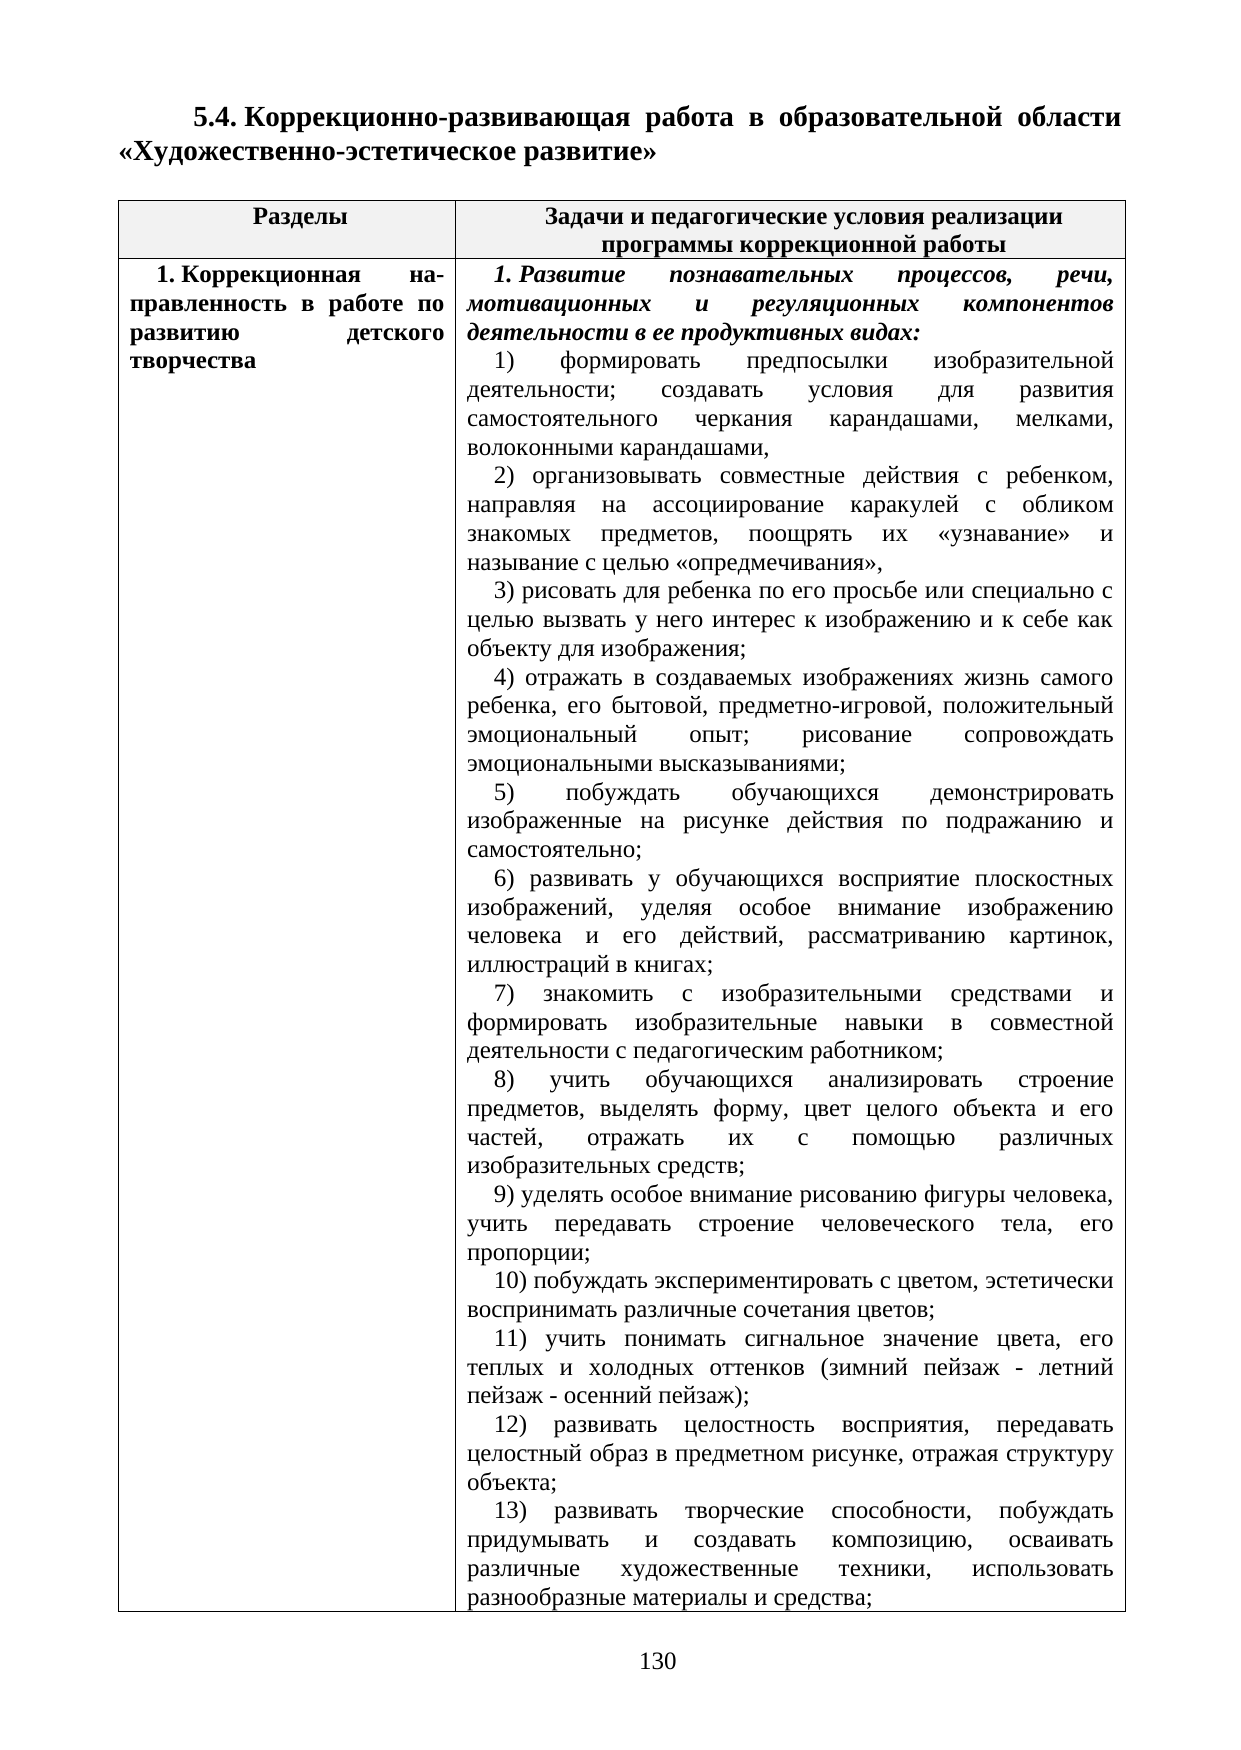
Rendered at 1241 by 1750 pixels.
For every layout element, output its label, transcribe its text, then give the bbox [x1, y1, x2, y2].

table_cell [119, 259, 455, 1611]
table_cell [456, 259, 1125, 1611]
table_header Задачи и педагогические условия реализации программы коррекционной работы [456, 201, 1125, 258]
table_header Разделы [119, 201, 455, 258]
text 5.4. Коррекционно-развивающая работа в образовательной области «Художественно-эстетическое развитие» [118, 99, 1122, 166]
